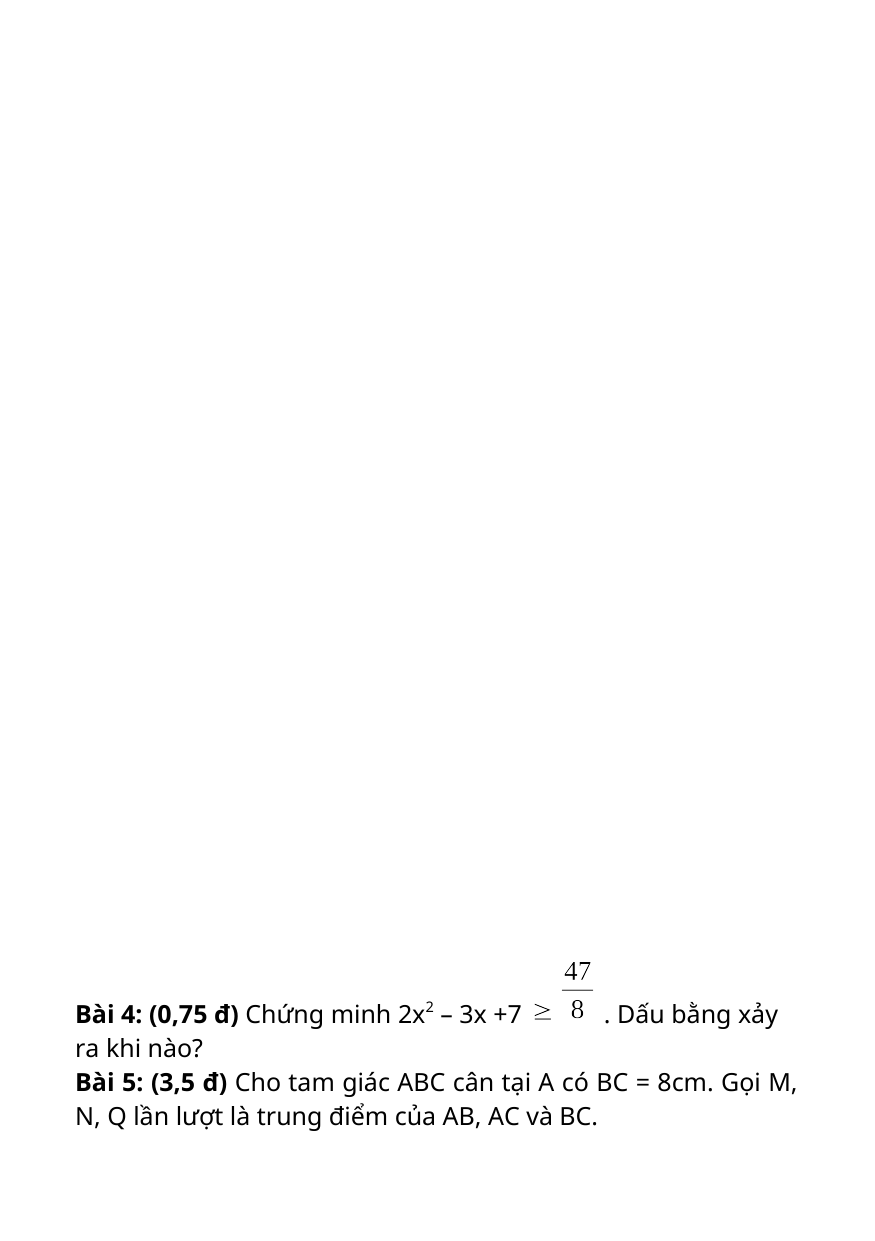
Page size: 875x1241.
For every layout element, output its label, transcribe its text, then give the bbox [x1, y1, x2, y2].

text Bài 4: (0,75 đ) Chứng minh 2x2 – 3x +7 . Dấu bằng xảy ra khi nào? [75, 953, 799, 1065]
text Bài 5: (3,5 đ) Cho tam giác ABC cân tại A có BC = 8cm. Gọi M, N, Q lần lượt là trung điểm của AB, AC và BC. [75, 1065, 799, 1133]
